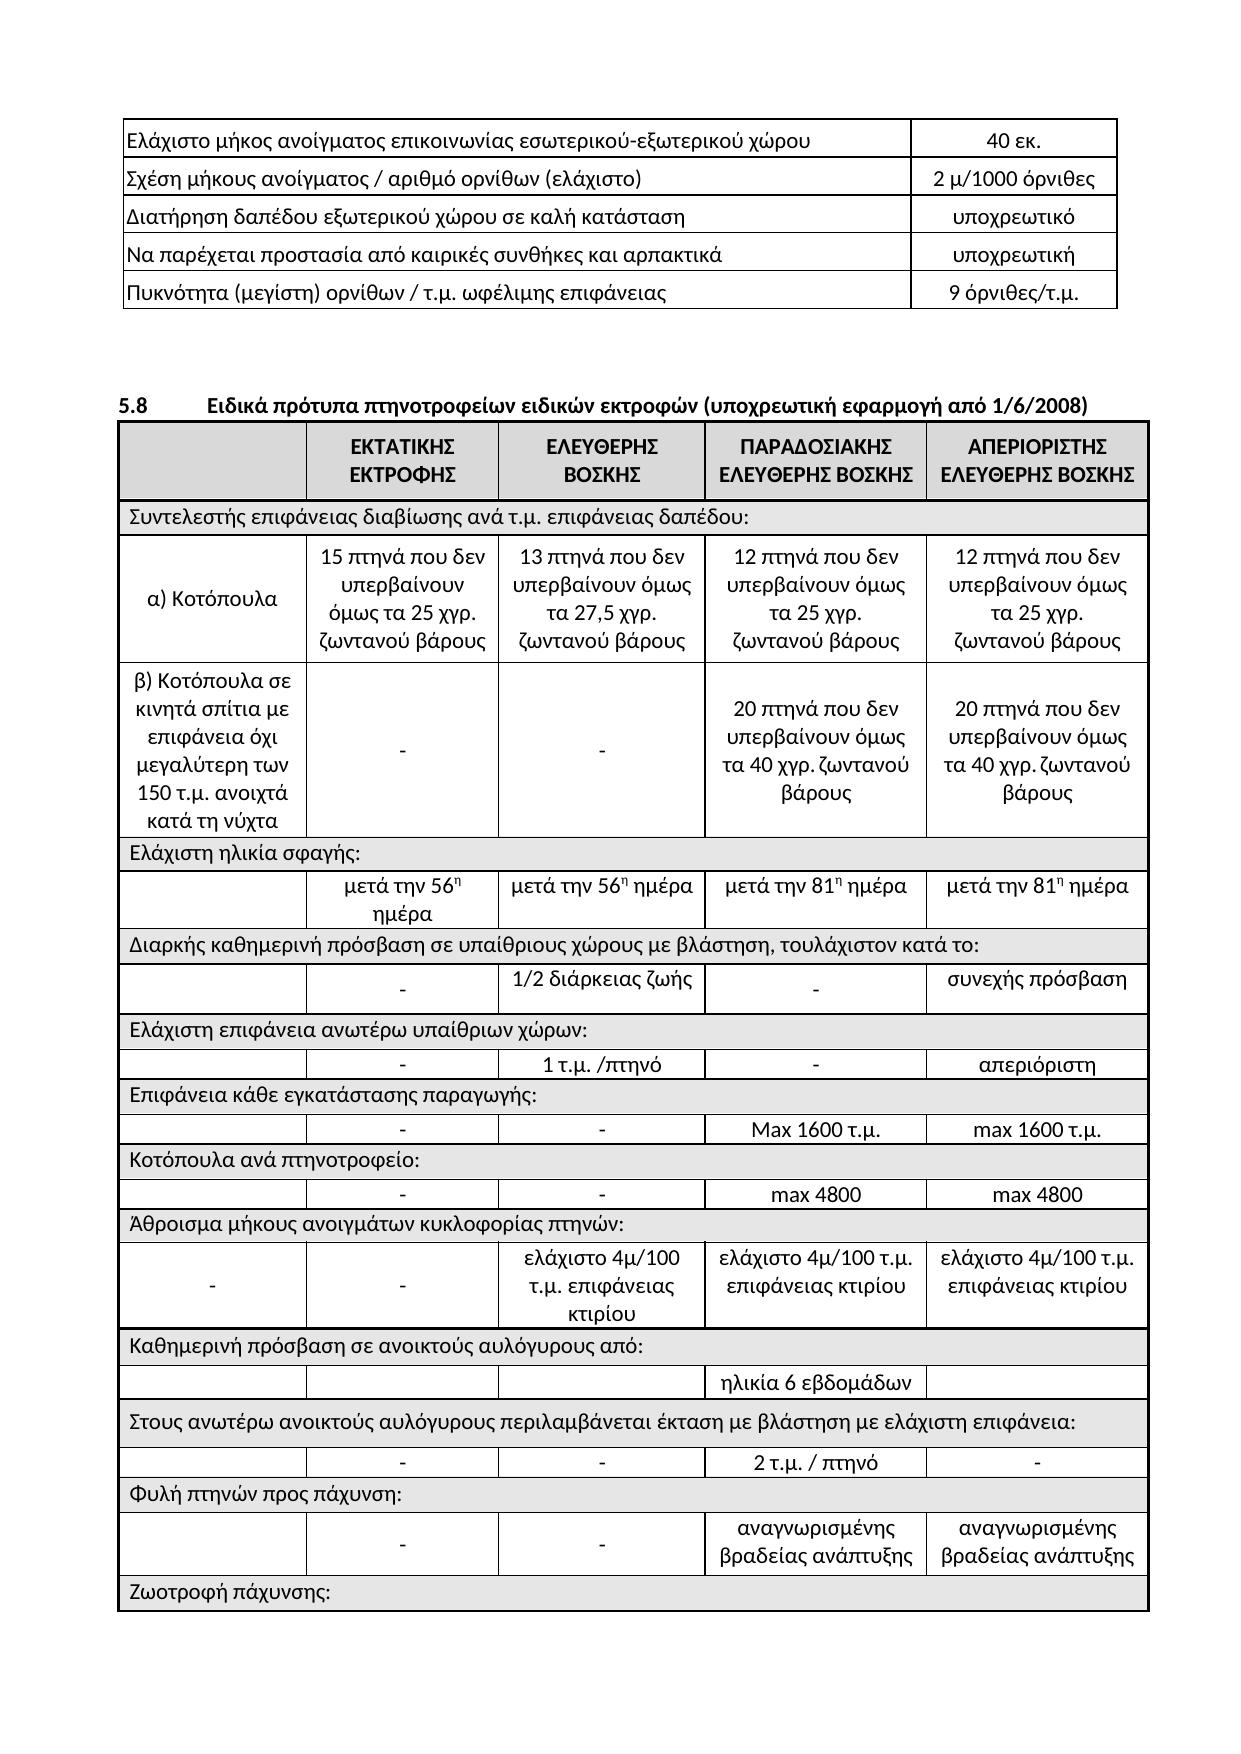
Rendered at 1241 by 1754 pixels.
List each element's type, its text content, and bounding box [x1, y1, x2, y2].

table_cell 40 εκ. [912, 120, 1116, 156]
table_header ΑΠΕΡΙΟΡΙΣΤΗΣ ΕΛΕΥΘΕΡΗΣ ΒΟΣΚΗΣ [927, 423, 1147, 498]
table_cell - [499, 663, 704, 836]
table_cell - [307, 965, 498, 1013]
table_cell Πυκνότητα (μεγίστη) ορνίθων / τ.μ. ωφέλιμης επιφάνειας [124, 271, 910, 308]
table_cell μετά την 56η ημέρα [499, 872, 704, 927]
table_cell 13 πτηνά που δεν υπερβαίνουν όμως τα 27,5 χγρ. ζωντανού βάρους [499, 536, 704, 662]
table_cell - [499, 1513, 704, 1574]
table_cell - [120, 1243, 306, 1327]
table_cell β) Κοτόπουλα σε κινητά σπίτια με επιφάνεια όχι μεγαλύτερη των 150 τ.μ. ανοιχτά κατά τη νύχτα [120, 663, 306, 836]
table_cell συνεχής πρόσβαση [927, 965, 1147, 1013]
table_cell Φυλή πτηνών προς πάχυνση: [120, 1478, 1147, 1512]
table_cell ελάχιστο 4μ/100 τ.μ. επιφάνειας κτιρίου [706, 1243, 926, 1327]
table_cell [120, 1448, 306, 1476]
table_cell Να παρέχεται προστασία από καιρικές συνθήκες και αρπακτικά [124, 233, 910, 270]
table_cell [120, 1366, 306, 1398]
table_cell Ελάχιστο μήκος ανοίγματος επικοινωνίας εσωτερικού-εξωτερικού χώρου [124, 120, 910, 156]
table_cell [120, 965, 306, 1013]
table_cell - [499, 1448, 704, 1476]
table_cell - [706, 1050, 926, 1078]
table_cell υποχρεωτική [912, 233, 1116, 270]
table_cell 20 πτηνά που δεν υπερβαίνουν όμως τα 40 χγρ. ζωντανού βάρους [706, 663, 926, 836]
table_cell Άθροισμα μήκους ανοιγμάτων κυκλοφορίας πτηνών: [120, 1210, 1147, 1241]
table_cell Συντελεστής επιφάνειας διαβίωσης ανά τ.μ. επιφάνειας δαπέδου: [120, 502, 1147, 534]
table_cell - [307, 1448, 498, 1476]
table_cell μετά την 81η ημέρα [706, 872, 926, 927]
table_cell μετά την 81η ημέρα [927, 872, 1147, 927]
table_cell - [307, 1513, 498, 1574]
table_cell - [307, 1115, 498, 1143]
table_header ΕΚΤΑΤΙΚΗΣ ΕΚΤΡΟΦΗΣ [307, 423, 498, 498]
table_header ΕΛΕΥΘΕΡΗΣ ΒΟΣΚΗΣ [499, 423, 704, 498]
table_cell Διατήρηση δαπέδου εξωτερικού χώρου σε καλή κατάσταση [124, 196, 910, 232]
table_cell [120, 872, 306, 927]
table_cell μετά την 56η ημέρα [307, 872, 498, 927]
table_cell Καθημερινή πρόσβαση σε ανοικτούς αυλόγυρους από: [120, 1330, 1147, 1365]
table_cell 2 τ.μ. / πτηνό [706, 1448, 926, 1476]
table_cell - [499, 1115, 704, 1143]
table_cell [120, 1180, 306, 1208]
table_cell 2 μ/1000 όρνιθες [912, 158, 1116, 194]
table_cell [120, 1115, 306, 1143]
table_cell αναγνωρισμένης βραδείας ανάπτυξης [927, 1513, 1147, 1574]
table_cell [499, 1366, 704, 1398]
table_cell Επιφάνεια κάθε εγκατάστασης παραγωγής: [120, 1080, 1147, 1113]
table_cell - [706, 965, 926, 1013]
table_cell 1/2 διάρκειας ζωής [499, 965, 704, 1013]
text 5.8 Ειδικά πρότυπα πτηνοτροφείων ειδικών εκτροφών (υποχρεωτική εφαρμογή από 1/6/2008) [118, 391, 1122, 419]
table_cell - [307, 663, 498, 836]
table_cell απεριόριστη [927, 1050, 1147, 1078]
table_cell Σχέση μήκους ανοίγματος / αριθμό ορνίθων (ελάχιστο) [124, 158, 910, 194]
table_cell 12 πτηνά που δεν υπερβαίνουν όμως τα 25 χγρ. ζωντανού βάρους [706, 536, 926, 662]
table_cell υποχρεωτικό [912, 196, 1116, 232]
table_cell [307, 1366, 498, 1398]
table_cell α) Κοτόπουλα [120, 536, 306, 662]
table_cell max 4800 [706, 1180, 926, 1208]
table_cell Κοτόπουλα ανά πτηνοτροφείο: [120, 1145, 1147, 1178]
table_cell [120, 1050, 306, 1078]
table_cell ελάχιστο 4μ/100 τ.μ. επιφάνειας κτιρίου [499, 1243, 704, 1327]
table_cell [120, 1513, 306, 1574]
table_cell Ελάχιστη ηλικία σφαγής: [120, 838, 1147, 870]
table_cell Max 1600 τ.μ. [706, 1115, 926, 1143]
table_cell ελάχιστο 4μ/100 τ.μ. επιφάνειας κτιρίου [927, 1243, 1147, 1327]
table_cell 9 όρνιθες/τ.μ. [912, 271, 1116, 308]
table_cell αναγνωρισμένης βραδείας ανάπτυξης [706, 1513, 926, 1574]
table_header [120, 423, 306, 498]
table_cell 12 πτηνά που δεν υπερβαίνουν όμως τα 25 χγρ. ζωντανού βάρους [927, 536, 1147, 662]
table_cell - [307, 1050, 498, 1078]
table_cell Διαρκής καθημερινή πρόσβαση σε υπαίθριους χώρους με βλάστηση, τουλάχιστον κατά το: [120, 929, 1147, 963]
table_cell - [927, 1448, 1147, 1476]
table_cell - [307, 1243, 498, 1327]
table_cell - [499, 1180, 704, 1208]
table_header ΠΑΡΑΔΟΣΙΑΚΗΣ ΕΛΕΥΘΕΡΗΣ ΒΟΣΚΗΣ [706, 423, 926, 498]
table_cell 20 πτηνά που δεν υπερβαίνουν όμως τα 40 χγρ. ζωντανού βάρους [927, 663, 1147, 836]
table_cell Ελάχιστη επιφάνεια ανωτέρω υπαίθριων χώρων: [120, 1015, 1147, 1048]
table_cell max 1600 τ.μ. [927, 1115, 1147, 1143]
table_cell 15 πτηνά που δεν υπερβαίνουν όμως τα 25 χγρ. ζωντανού βάρους [307, 536, 498, 662]
table_cell - [307, 1180, 498, 1208]
table_cell ηλικία 6 εβδομάδων [706, 1366, 926, 1398]
table_cell Στους ανωτέρω ανοικτούς αυλόγυρους περιλαμβάνεται έκταση με βλάστηση με ελάχιστη επιφάνεια: [120, 1400, 1147, 1447]
table_cell 1 τ.μ. /πτηνό [499, 1050, 704, 1078]
table_cell Ζωοτροφή πάχυνσης: [120, 1576, 1147, 1610]
table_cell [927, 1366, 1147, 1398]
table_cell max 4800 [927, 1180, 1147, 1208]
